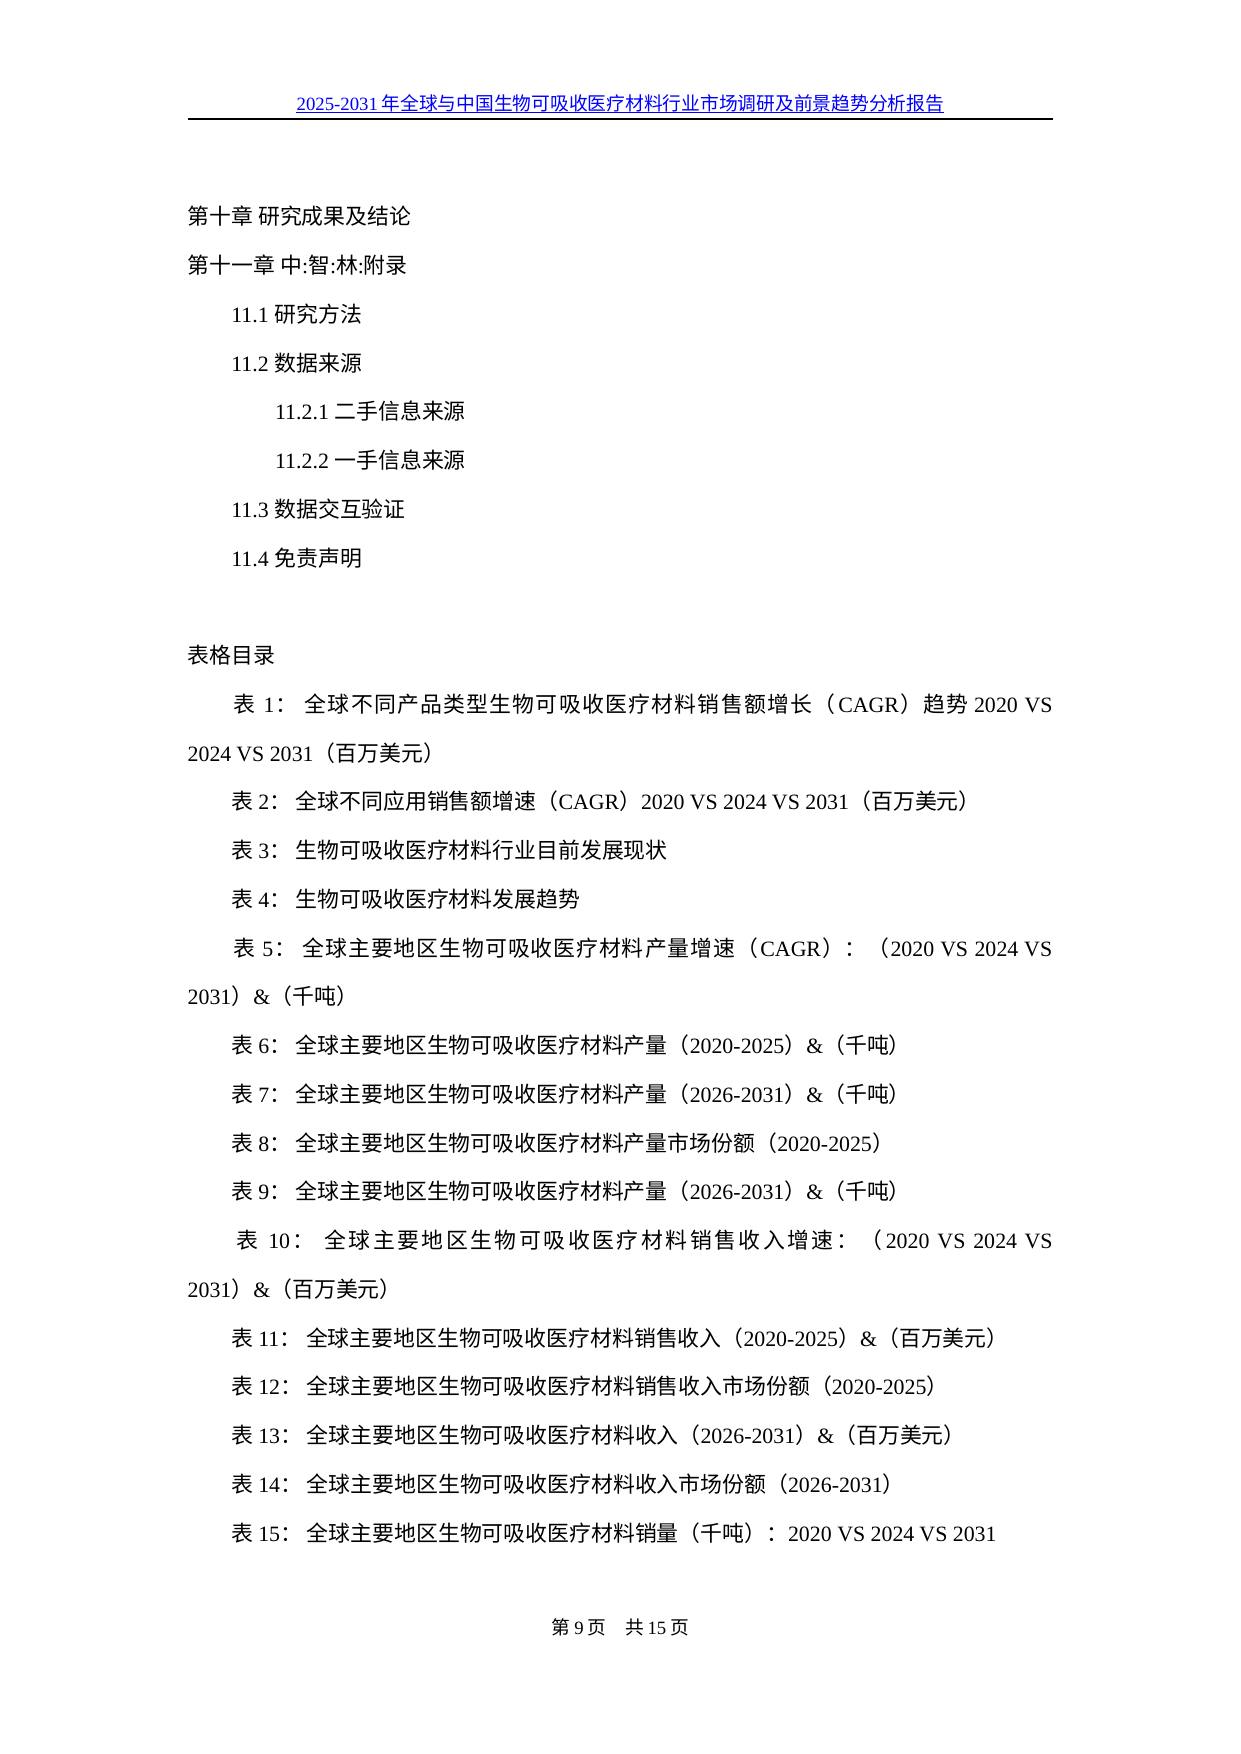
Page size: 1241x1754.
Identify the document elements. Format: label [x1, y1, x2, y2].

text [187, 150, 1053, 1548]
